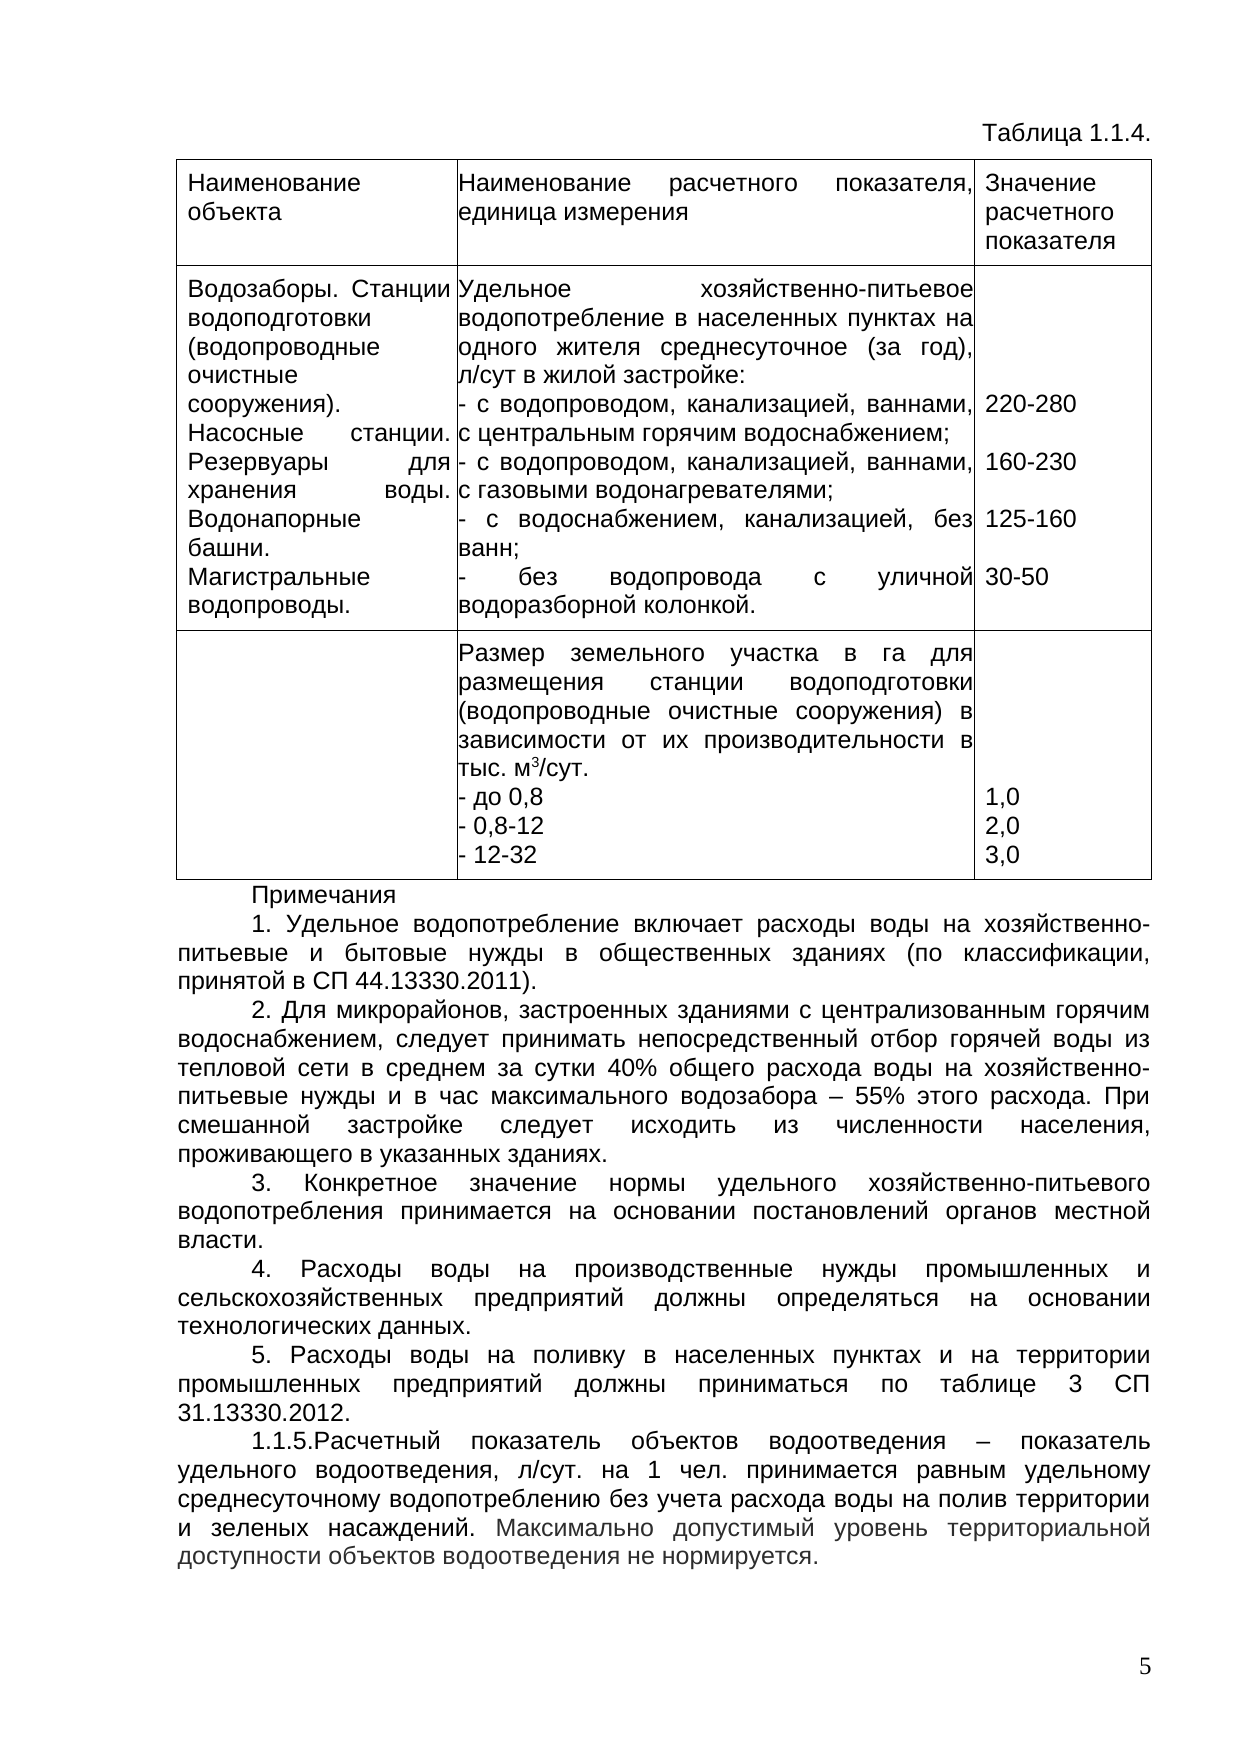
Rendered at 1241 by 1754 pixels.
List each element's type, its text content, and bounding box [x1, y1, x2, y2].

text Таблица 1.1.4. [177, 118, 1152, 147]
text 5. Расходы воды на поливку в населенных пунктах и на территории промышленных предприятий должны приниматься по таблице 3 СП 31.13330.2012. [177, 1340, 1152, 1426]
text 2. Для микрорайонов, застроенных зданиями с централизованным горячим водоснабжением, следует принимать непосредственный отбор горячей воды из тепловой сети в среднем за сутки 40% общего расхода воды на хозяйственно-питьевые нужды и в час максимального водозабора – 55% этого расхода. При смешанной застройке следует исходить из численности населения, проживающего в указанных зданиях. [177, 995, 1152, 1168]
text 4. Расходы воды на производственные нужды промышленных и сельскохозяйственных предприятий должны определяться на основании технологических данных. [177, 1254, 1152, 1340]
table_cell 220-280 160-230 125-160 30-50 [975, 266, 1151, 629]
text 3. Конкретное значение нормы удельного хозяйственно-питьевого водопотребления принимается на основании постановлений органов местной власти. [177, 1168, 1152, 1254]
table_cell Удельное хозяйственно-питьевое водопотребление в населенных пунктах на одного жителя среднесуточное (за год), л/сут в жилой застройке: - с водопроводом, канализацией, ваннами, с центральным горячим водоснабжением; - с водопроводом, канализацией, ваннами, с газовыми водонагревателями; - с водоснабжением, канализацией, без ванн; - без водопровода с уличной водоразборной колонкой. [458, 266, 974, 629]
table_cell Размер земельного участка в га для размещения станции водоподготовки (водопроводные очистные сооружения) в зависимости от их производительности в тыс. м3/сут. - до 0,8 - 0,8-12 - 12-32 [458, 631, 974, 879]
text 1. Удельное водопотребление включает расходы воды на хозяйственно-питьевые и бытовые нужды в общественных зданиях (по классификации, принятой в СП 44.13330.2011). [177, 909, 1152, 995]
table_cell 1,0 2,0 3,0 [975, 631, 1151, 879]
table_header Наименование расчетного показателя, единица измерения [458, 160, 974, 265]
table_header Значение расчетного показателя [975, 160, 1151, 265]
text Примечания [177, 880, 1152, 909]
table_header Наименование объекта [177, 160, 457, 265]
text 1.1.5.Расчетный показатель объектов водоотведения – показатель удельного водоотведения, л/сут. на 1 чел. принимается равным удельному среднесуточному водопотреблению без учета расхода воды на полив территории и зеленых насаждений. Максимально допустимый уровень территориальной доступности объектов водоотведения не нормируется. [177, 1426, 1152, 1570]
table_cell [177, 631, 457, 879]
table_cell Водозаборы. Станции водоподготовки (водопроводные очистные сооружения). Насосные станции. Резервуары для хранения воды. Водонапорные башни. Магистральные водопроводы. [177, 266, 457, 629]
